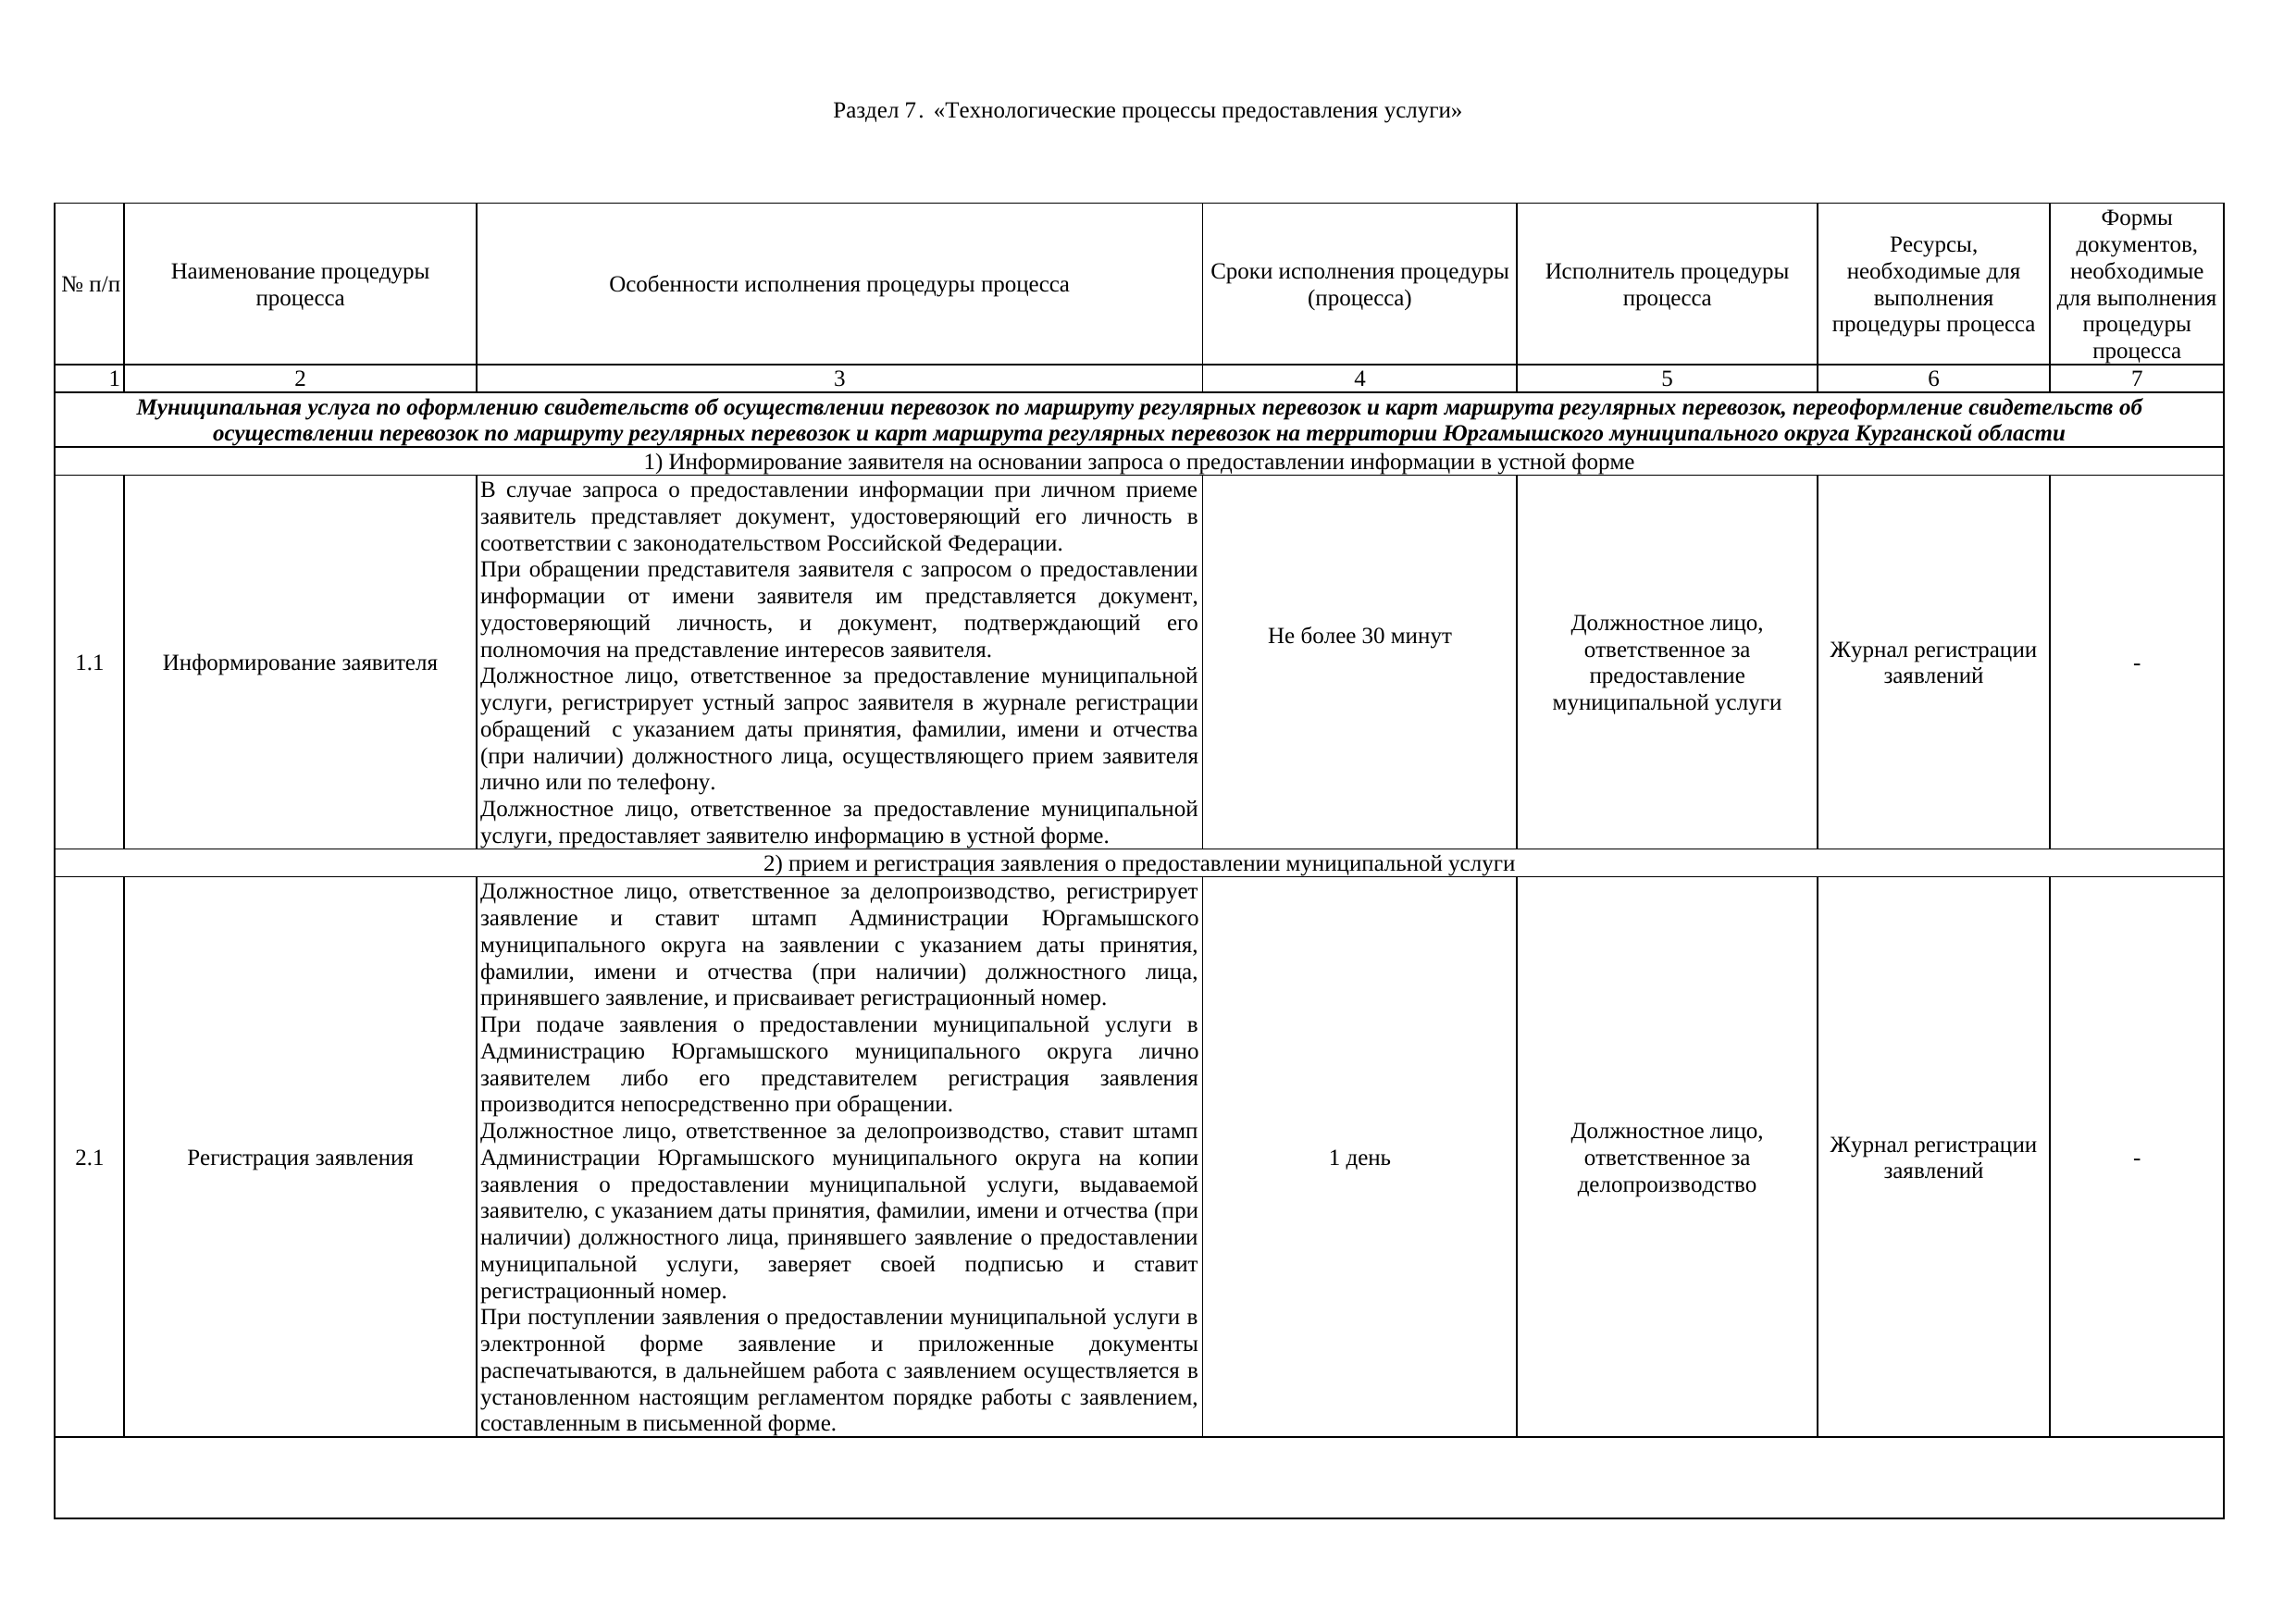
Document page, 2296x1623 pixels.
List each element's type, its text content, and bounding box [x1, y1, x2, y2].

table_cell 6 [1818, 365, 2049, 391]
table_cell - [2051, 476, 2223, 849]
text Раздел 7. «Технологические процессы предоставления услуги» [55, 96, 2240, 122]
table_cell 1) Информирование заявителя на основании запроса о предоставлении информации в устной форме [56, 448, 2223, 474]
table_cell Регистрация заявления [125, 877, 476, 1436]
table_cell 2.1 [56, 877, 123, 1436]
table_header Особенности исполнения процедуры процесса [478, 204, 1202, 364]
table_cell 1.1 [56, 476, 123, 849]
table_cell 1 [56, 365, 123, 391]
table_cell Муниципальная услуга по оформлению свидетельств об осуществлении перевозок по маршруту регулярных перевозок и карт маршрута регулярных перевозок, переоформление свидетельств об осуществлении перевозок по маршруту регулярных перевозок и карт маршрута регулярных перевозок на территории Юргамышского муниципального округа Курганской области [56, 393, 2223, 446]
table_header № п/п [56, 204, 123, 364]
table_cell 3 [478, 365, 1202, 391]
table_cell В случае запроса о предоставлении информации при личном приеме заявитель представляет документ, удостоверяющий его личность в соответствии с законодательством Российской Федерации. При обращении представителя заявителя с запросом о предоставлении информации от имени заявителя им представляется документ, удостоверяющий личность, и документ, подтверждающий его полномочия на представление интересов заявителя. Должностное лицо, ответственное за предоставление муниципальной услуги, регистрирует устный запрос заявителя в журнале регистрации обращений с указанием даты принятия, фамилии, имени и отчества (при наличии) должностного лица, осуществляющего прием заявителя лично или по телефону. Должностное лицо, ответственное за предоставление муниципальной услуги, предоставляет заявителю информацию в устной форме. [478, 476, 1202, 849]
table_cell 1 день [1203, 877, 1516, 1436]
table_cell - [2051, 877, 2223, 1436]
table_cell Должностное лицо, ответственное за делопроизводство, регистрирует заявление и ставит штамп Администрации Юргамышского муниципального округа на заявлении с указанием даты принятия, фамилии, имени и отчества (при наличии) должностного лица, принявшего заявление, и присваивает регистрационный номер. При подаче заявления о предоставлении муниципальной услуги в Администрацию Юргамышского муниципального округа лично заявителем либо его представителем регистрация заявления производится непосредственно при обращении. Должностное лицо, ответственное за делопроизводство, ставит штамп Администрации Юргамышского муниципального округа на копии заявления о предоставлении муниципальной услуги, выдаваемой заявителю, с указанием даты принятия, фамилии, имени и отчества (при наличии) должностного лица, принявшего заявление о предоставлении муниципальной услуги, заверяет своей подписью и ставит регистрационный номер. При поступлении заявления о предоставлении муниципальной услуги в электронной форме заявление и приложенные документы распечатываются, в дальнейшем работа с заявлением осуществляется в установленном настоящим регламентом порядке работы с заявлением, составленным в письменной форме. [478, 877, 1202, 1436]
table_header Исполнитель процедуры процесса [1518, 204, 1817, 364]
table_header Сроки исполнения процедуры (процесса) [1203, 204, 1516, 364]
table_cell Должностное лицо, ответственное за предоставление муниципальной услуги [1518, 476, 1817, 849]
table_cell Журнал регистрации заявлений [1818, 877, 2049, 1436]
table_header Ресурсы, необходимые для выполнения процедуры процесса [1818, 204, 2049, 364]
table_header Наименование процедуры процесса [125, 204, 476, 364]
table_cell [56, 1438, 2223, 1518]
table_cell Не более 30 минут [1203, 476, 1516, 849]
table_cell 2) прием и регистрация заявления о предоставлении муниципальной услуги [56, 849, 2223, 876]
table_cell 5 [1518, 365, 1817, 391]
table_header Формы документов, необходимые для выполнения процедуры процесса [2051, 204, 2223, 364]
table_cell 2 [125, 365, 476, 391]
table_cell Должностное лицо, ответственное за делопроизводство [1518, 877, 1817, 1436]
table_cell Информирование заявителя [125, 476, 476, 849]
table_cell 7 [2051, 365, 2223, 391]
table_cell Журнал регистрации заявлений [1818, 476, 2049, 849]
table_cell 4 [1203, 365, 1516, 391]
